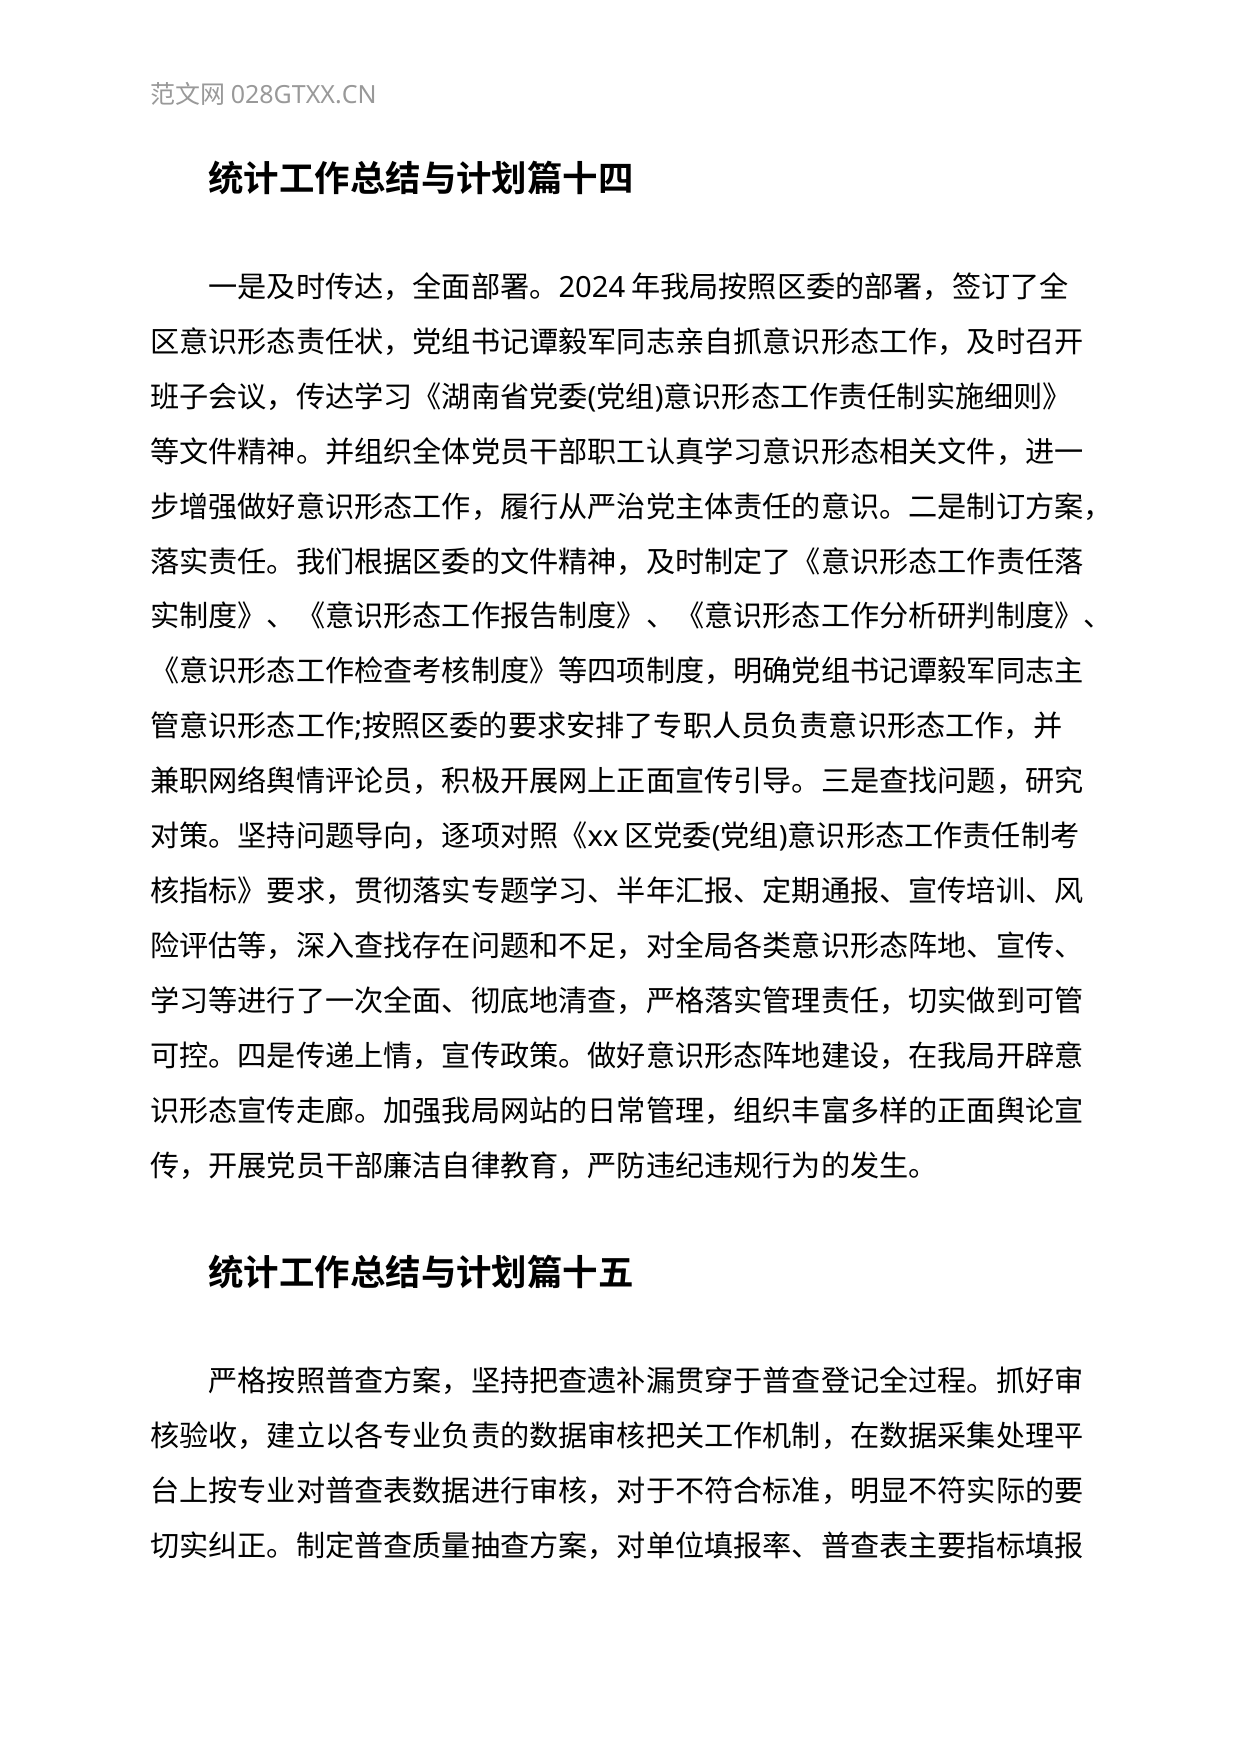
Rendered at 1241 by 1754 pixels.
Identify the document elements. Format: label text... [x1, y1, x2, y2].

text 统计工作总结与计划篇十四 [150, 150, 1090, 201]
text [150, 1357, 1090, 1564]
text 一是及时传达，全面部署。2024年我局按照区委的部署，签订了全区意识形态责任状，党组书记谭毅军同志亲自抓意识形态工作，及时召开班子会议，传达学习《湖南省党委(党组)意识形态工作责任制实施细则》等文件精神。并组织全体党员干部职工认真学习意识形态相关文件，进一步增强做好意识形态工作，履行从严治党主体责任的意识。二是制订方案，落实责任。我们根据区委的文件精神，及时制定了《意识形态工作责任落实制度》、《意识形态工作报告制度》、《意识形态工作分析研判制度》、《意识形态工作检查考核制度》等四项制度，明确党组书记谭毅军同志主管意识形态工作;按照区委的要求安排了专职人员负责意识形态工作，并兼职网络舆情评论员，积极开展网上正面宣传引导。三是查找问题，研究对策。坚持问题导向，逐项对照《xx区党委(党组)意识形态工作责任制考核指标》要求，贯彻落实专题学习、半年汇报、定期通报、宣传培训、风险评估等，深入查找存在问题和不足，对全局各类意识形态阵地、宣传、学习等进行了一次全面、彻底地清查，严格落实管理责任，切实做到可管可控。四是传递上情，宣传政策。做好意识形态阵地建设，在我局开辟意识形态宣传走廊。加强我局网站的日常管理，组织丰富多样的正面舆论宣传，开展党员干部廉洁自律教育，严防违纪违规行为的发生。 [150, 263, 1090, 1184]
text 统计工作总结与计划篇十五 [150, 1244, 1090, 1295]
